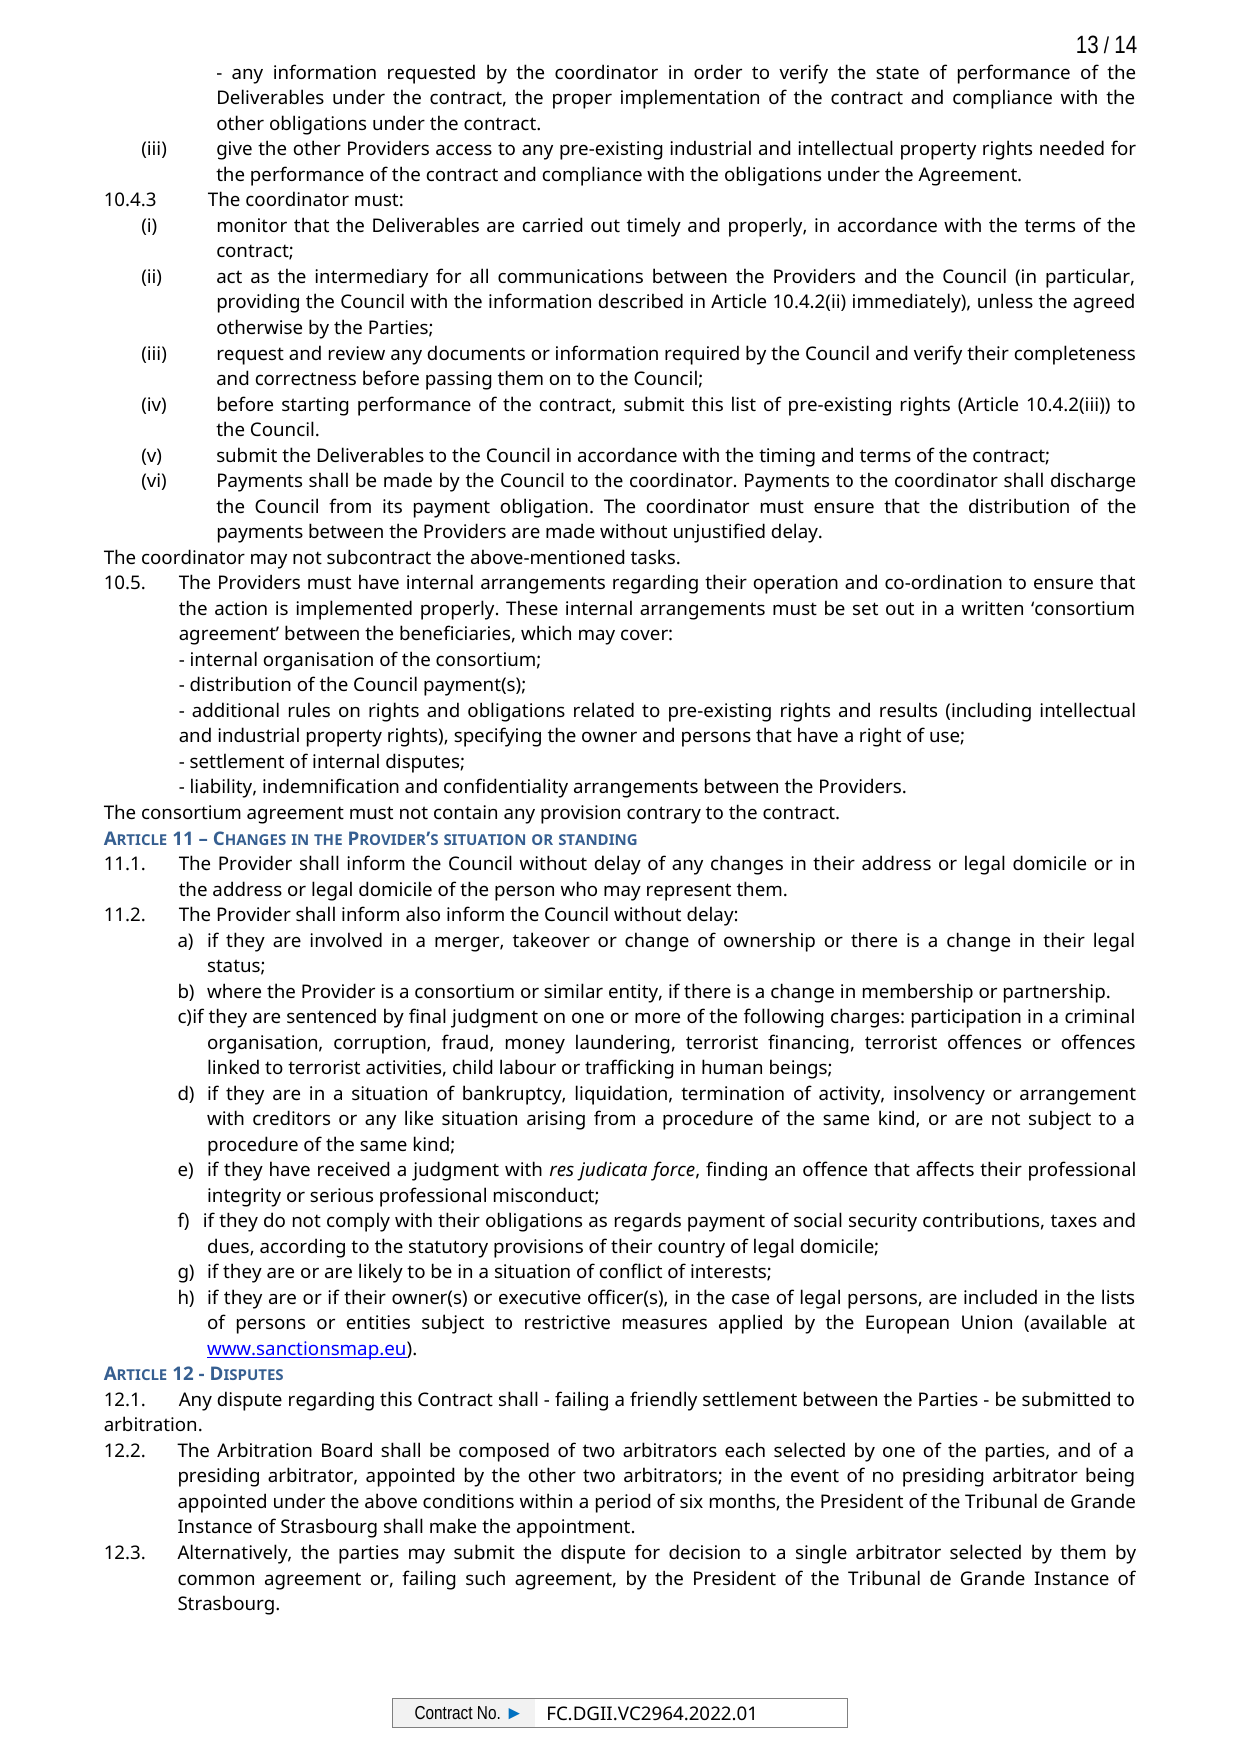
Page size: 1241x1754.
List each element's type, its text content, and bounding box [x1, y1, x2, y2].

list if they do not comply with their obligations as regards payment of social security contributions, taxes and dues, according to the statutory provisions of their country of legal domicile; [177, 1208, 1137, 1259]
list monitor that the Deliverables are carried out timely and properly, in accordance with the terms of the contract; [141, 212, 1137, 263]
text 12.3. Alternatively, the parties may submit the dispute for decision to a single arbitrator selected by them by common agreement or, failing such agreement, by the President of the Tribunal de Grande Instance of Strasbourg. [103, 1539, 1137, 1616]
list if they have received a judgment with res judicata force, finding an offence that affects their professional integrity or serious professional misconduct; [177, 1157, 1137, 1208]
list Payments shall be made by the Council to the coordinator. Payments to the coordinator shall discharge the Council from its payment obligation. The coordinator must ensure that the distribution of the payments between the Providers are made without unjustified delay. [141, 467, 1137, 544]
list if they are in a situation of bankruptcy, liquidation, termination of activity, insolvency or arrangement with creditors or any like situation arising from a procedure of the same kind, or are not subject to a procedure of the same kind; [177, 1080, 1137, 1157]
text The consortium agreement must not contain any provision contrary to the contract. [103, 799, 1137, 825]
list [141, 59, 1137, 136]
list if they are or are likely to be in a situation of conflict of interests; [177, 1259, 1137, 1284]
list before starting performance of the contract, submit this list of pre-existing rights (Article 10.4.2(iii)) to the Council. [141, 391, 1137, 442]
list give the other Providers access to any pre-existing industrial and intellectual property rights needed for the performance of the contract and compliance with the obligations under the Agreement. [141, 136, 1137, 187]
list The Providers must have internal arrangements regarding their operation and co-ordination to ensure that the action is implemented properly. These internal arrangements must be set out in a written ‘consortium agreement’ between the beneficiaries, which may cover: - internal organisation of the consortium; - distribution of the Council payment(s); - additional rules on rights and obligations related to pre-existing rights and results (including intellectual and industrial property rights), specifying the owner and persons that have a right of use; - settlement of internal disputes; - liability, indemnification and confidentiality arrangements between the Providers. [103, 569, 1137, 799]
list submit the Deliverables to the Council in accordance with the timing and terms of the contract; [141, 442, 1137, 467]
list if they are or if their owner(s) or executive officer(s), in the case of legal persons, are included in the lists of persons or entities subject to restrictive measures applied by the European Union (available at www.sanctionsmap.eu). [177, 1284, 1137, 1361]
text Article 12 - Disputes [103, 1361, 1137, 1386]
list The coordinator must: [103, 187, 1137, 212]
list if they are involved in a merger, takeover or change of ownership or there is a change in their legal status; [177, 927, 1137, 978]
list request and review any documents or information required by the Council and verify their completeness and correctness before passing them on to the Council; [141, 340, 1137, 391]
list act as the intermediary for all communications between the Providers and the Council (in particular, providing the Council with the information described in Article 10.4.2(ii) immediately), unless the agreed otherwise by the Parties; [141, 263, 1137, 340]
text 12.1. Any dispute regarding this Contract shall - failing a friendly settlement between the Parties - be submitted to arbitration. [103, 1386, 1137, 1437]
list The Provider shall inform also inform the Council without delay: [103, 901, 1137, 927]
list if they are sentenced by final judgment on one or more of the following charges: participation in a criminal organisation, corruption, fraud, money laundering, terrorist financing, terrorist offences or offences linked to terrorist activities, child labour or trafficking in human beings; [177, 1003, 1137, 1080]
text The coordinator may not subcontract the above-mentioned tasks. [103, 544, 1137, 569]
text Article 11 – Changes in the Provider’s situation or standing [103, 825, 1137, 850]
text 11.1. The Provider shall inform the Council without delay of any changes in their address or legal domicile or in the address or legal domicile of the person who may represent them. [103, 850, 1137, 901]
text 12.2. The Arbitration Board shall be composed of two arbitrators each selected by one of the parties, and of a presiding arbitrator, appointed by the other two arbitrators; in the event of no presiding arbitrator being appointed under the above conditions within a period of six months, the President of the Tribunal de Grande Instance of Strasbourg shall make the appointment. [103, 1437, 1137, 1539]
list where the Provider is a consortium or similar entity, if there is a change in membership or partnership. [177, 978, 1137, 1003]
